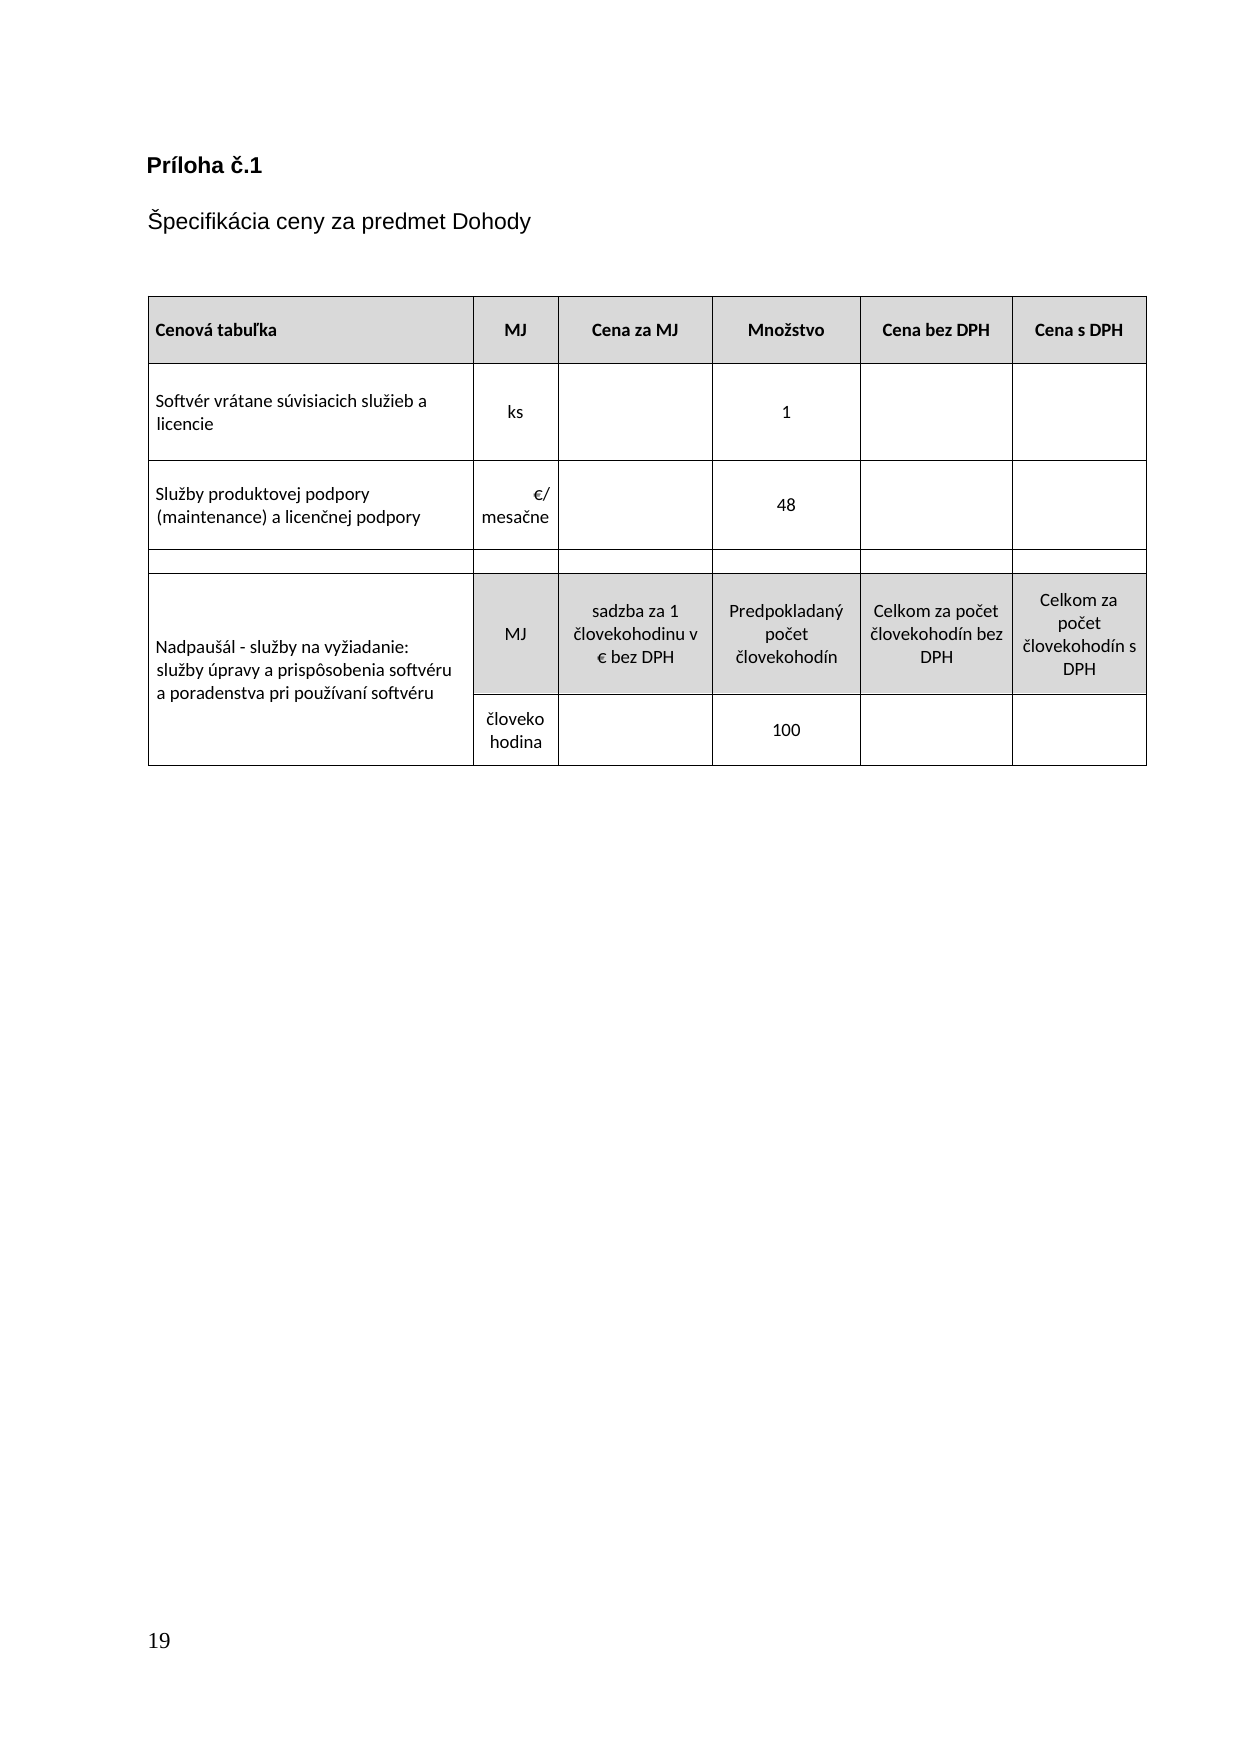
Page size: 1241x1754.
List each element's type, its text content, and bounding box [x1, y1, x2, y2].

table_cell [1013, 364, 1146, 460]
table_cell [559, 695, 712, 765]
table_cell [559, 364, 712, 460]
table_header Množstvo [713, 297, 860, 363]
table_cell 48 [713, 461, 860, 549]
table_cell Služby produktovej podpory (maintenance) a licenčnej podpory [149, 461, 473, 549]
table_cell Predpokladaný počet človekohodín [713, 574, 860, 693]
table_header Cenová tabuľka [149, 297, 473, 363]
table_cell Celkom za počet človekohodín s DPH [1013, 574, 1146, 693]
table_cell [474, 550, 558, 573]
table_cell [861, 550, 1012, 573]
table_cell [861, 364, 1012, 460]
text Špecifikácia ceny za predmet Dohody [147, 208, 1092, 234]
table_cell [1013, 550, 1146, 573]
table_cell Nadpaušál - služby na vyžiadanie: služby úpravy a prispôsobenia softvéru a poradenstva pri používaní softvéru [149, 574, 473, 765]
table_cell človeko hodina [474, 695, 558, 765]
table_cell [1013, 461, 1146, 549]
table_cell [559, 461, 712, 549]
table_cell €/ mesačne [474, 461, 558, 549]
table_cell 100 [713, 695, 860, 765]
table_cell MJ [474, 574, 558, 693]
table_cell [559, 550, 712, 573]
table_cell ks [474, 364, 558, 460]
table_header Cena bez DPH [861, 297, 1012, 363]
table_header MJ [474, 297, 558, 363]
table_cell [149, 550, 473, 573]
table_cell Softvér vrátane súvisiacich služieb a licencie [149, 364, 473, 460]
text Príloha č.1 [146, 152, 1093, 179]
table_cell 1 [713, 364, 860, 460]
table_cell Celkom za počet človekohodín bez DPH [861, 574, 1012, 693]
table_cell [713, 550, 860, 573]
table_cell [861, 695, 1012, 765]
table_cell sadzba za 1 človekohodinu v € bez DPH [559, 574, 712, 693]
table_header Cena s DPH [1013, 297, 1146, 363]
table_cell [861, 461, 1012, 549]
table_cell [1013, 695, 1146, 765]
table_header Cena za MJ [559, 297, 712, 363]
